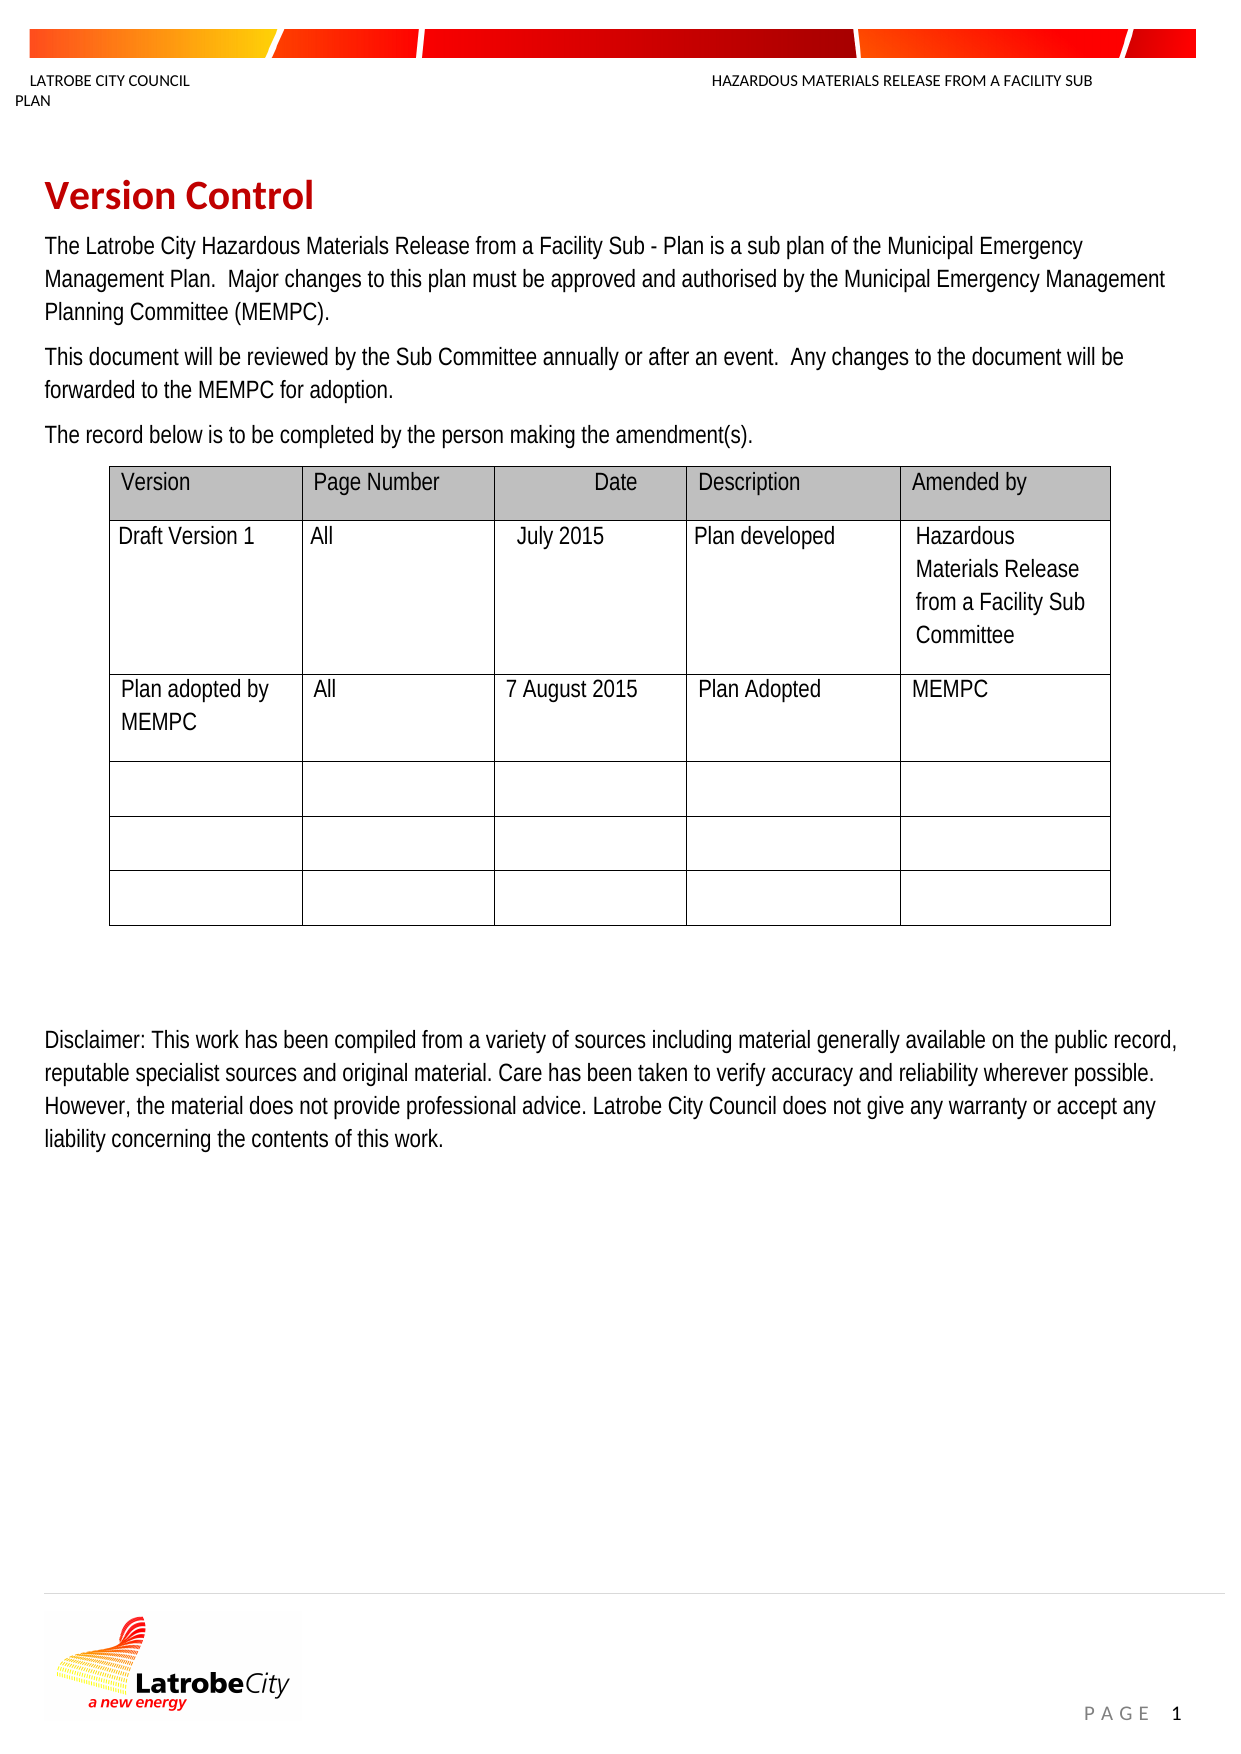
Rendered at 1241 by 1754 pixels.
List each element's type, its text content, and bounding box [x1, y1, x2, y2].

table_cell All [303, 521, 494, 673]
text Disclaimer: This work has been compiled from a variety of sources including material generally available on the public record, reputable specialist sources and original material. Care has been taken to verify accuracy and reliability wherever possible. However, the material does not provide professional advice. Latrobe City Council does not give any warranty or accept any liability concerning the contents of this work. [44, 1025, 1196, 1153]
subtitle Version Control [44, 173, 1137, 218]
table_cell [495, 817, 686, 870]
table_cell [110, 762, 302, 816]
table_cell Hazardous Materials Release from a Facility Sub Committee [901, 521, 1110, 673]
table_cell [495, 762, 686, 816]
table_cell [687, 762, 900, 816]
table_header Version [110, 467, 302, 520]
table_cell Plan adopted by MEMPC [110, 675, 302, 761]
table_cell [901, 871, 1110, 925]
table_cell 7 August 2015 [495, 675, 686, 761]
table_cell [687, 871, 900, 925]
table_header Amended by [901, 467, 1110, 520]
table_header Date [495, 467, 686, 520]
picture [29, 29, 1196, 58]
table_cell [303, 871, 494, 925]
table_cell [110, 817, 302, 870]
table_cell [303, 762, 494, 816]
table_cell All [303, 675, 494, 761]
table_header Page Number [303, 467, 494, 520]
table_header Description [687, 467, 900, 520]
text The Latrobe City Hazardous Materials Release from a Facility Sub - Plan is a sub plan of the Municipal Emergency Management Plan. Major changes to this plan must be approved and authorised by the Municipal Emergency Management Planning Committee (MEMPC). [44, 231, 1196, 325]
table_cell July 2015 [495, 521, 686, 673]
table_cell [110, 871, 302, 925]
text This document will be reviewed by the Sub Committee annually or after an event. Any changes to the document will be forwarded to the MEMPC for adoption. [44, 342, 1196, 404]
table_cell Plan Adopted [687, 675, 900, 761]
table_cell [901, 762, 1110, 816]
table_cell [303, 817, 494, 870]
table_cell [495, 871, 686, 925]
picture [44, 1611, 303, 1721]
table_cell [687, 817, 900, 870]
table_cell [901, 817, 1110, 870]
table_cell MEMPC [901, 675, 1110, 761]
text The record below is to be completed by the person making the amendment(s). [44, 421, 1196, 449]
table_cell Draft Version 1 [110, 521, 302, 673]
table_cell Plan developed [687, 521, 900, 673]
